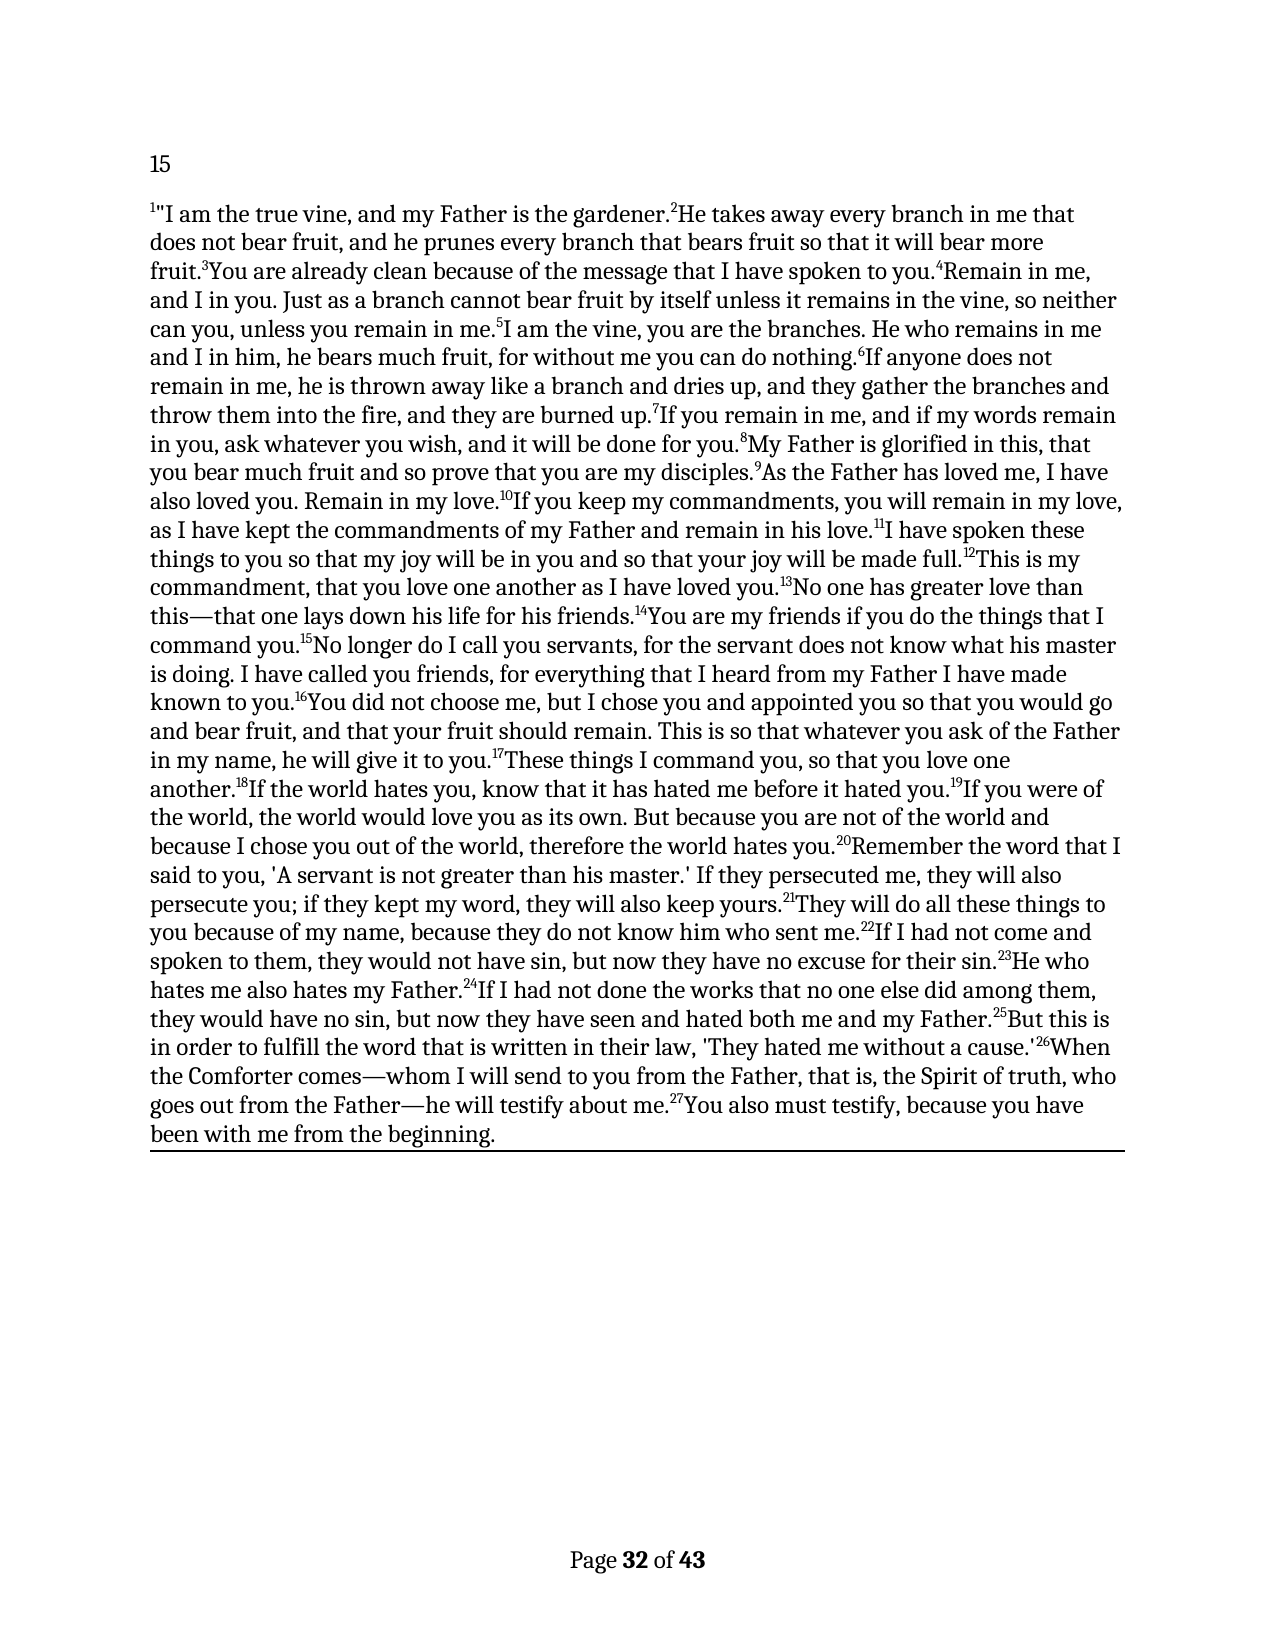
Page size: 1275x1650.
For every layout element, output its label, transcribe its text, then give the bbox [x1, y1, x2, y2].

text 1"I am the true vine, and my Father is the gardener.2He takes away every branch in me that does not bear fruit, and he prunes every branch that bears fruit so that it will bear more fruit.3You are already clean because of the message that I have spoken to you.4Remain in me, and I in you. Just as a branch cannot bear fruit by itself unless it remains in the vine, so neither can you, unless you remain in me.5I am the vine, you are the branches. He who remains in me and I in him, he bears much fruit, for without me you can do nothing.6If anyone does not remain in me, he is thrown away like a branch and dries up, and they gather the branches and throw them into the fire, and they are burned up.7If you remain in me, and if my words remain in you, ask whatever you wish, and it will be done for you.8My Father is glorified in this, that you bear much fruit and so prove that you are my disciples.9As the Father has loved me, I have also loved you. Remain in my love.10If you keep my commandments, you will remain in my love, as I have kept the commandments of my Father and remain in his love.11I have spoken these things to you so that my joy will be in you and so that your joy will be made full.12This is my commandment, that you love one another as I have loved you.13No one has greater love than this—that one lays down his life for his friends.14You are my friends if you do the things that I command you.15No longer do I call you servants, for the servant does not know what his master is doing. I have called you friends, for everything that I heard from my Father I have made known to you.16You did not choose me, but I chose you and appointed you so that you would go and bear fruit, and that your fruit should remain. This is so that whatever you ask of the Father in my name, he will give it to you.17These things I command you, so that you love one another.18If the world hates you, know that it has hated me before it hated you.19If you were of the world, the world would love you as its own. But because you are not of the world and because I chose you out of the world, therefore the world hates you.20Remember the word that I said to you, 'A servant is not greater than his master.' If they persecuted me, they will also persecute you; if they kept my word, they will also keep yours.21They will do all these things to you because of my name, because they do not know him who sent me.22If I had not come and spoken to them, they would not have sin, but now they have no excuse for their sin.23He who hates me also hates my Father.24If I had not done the works that no one else did among them, they would have no sin, but now they have seen and hated both me and my Father.25But this is in order to fulfill the word that is written in their law, 'They hated me without a cause.'26When the Comforter comes—whom I will send to you from the Father, that is, the Spirit of truth, who goes out from the Father—he will testify about me.27You also must testify, because you have been with me from the beginning. [150, 199, 1125, 1150]
text 15 [150, 150, 1125, 179]
